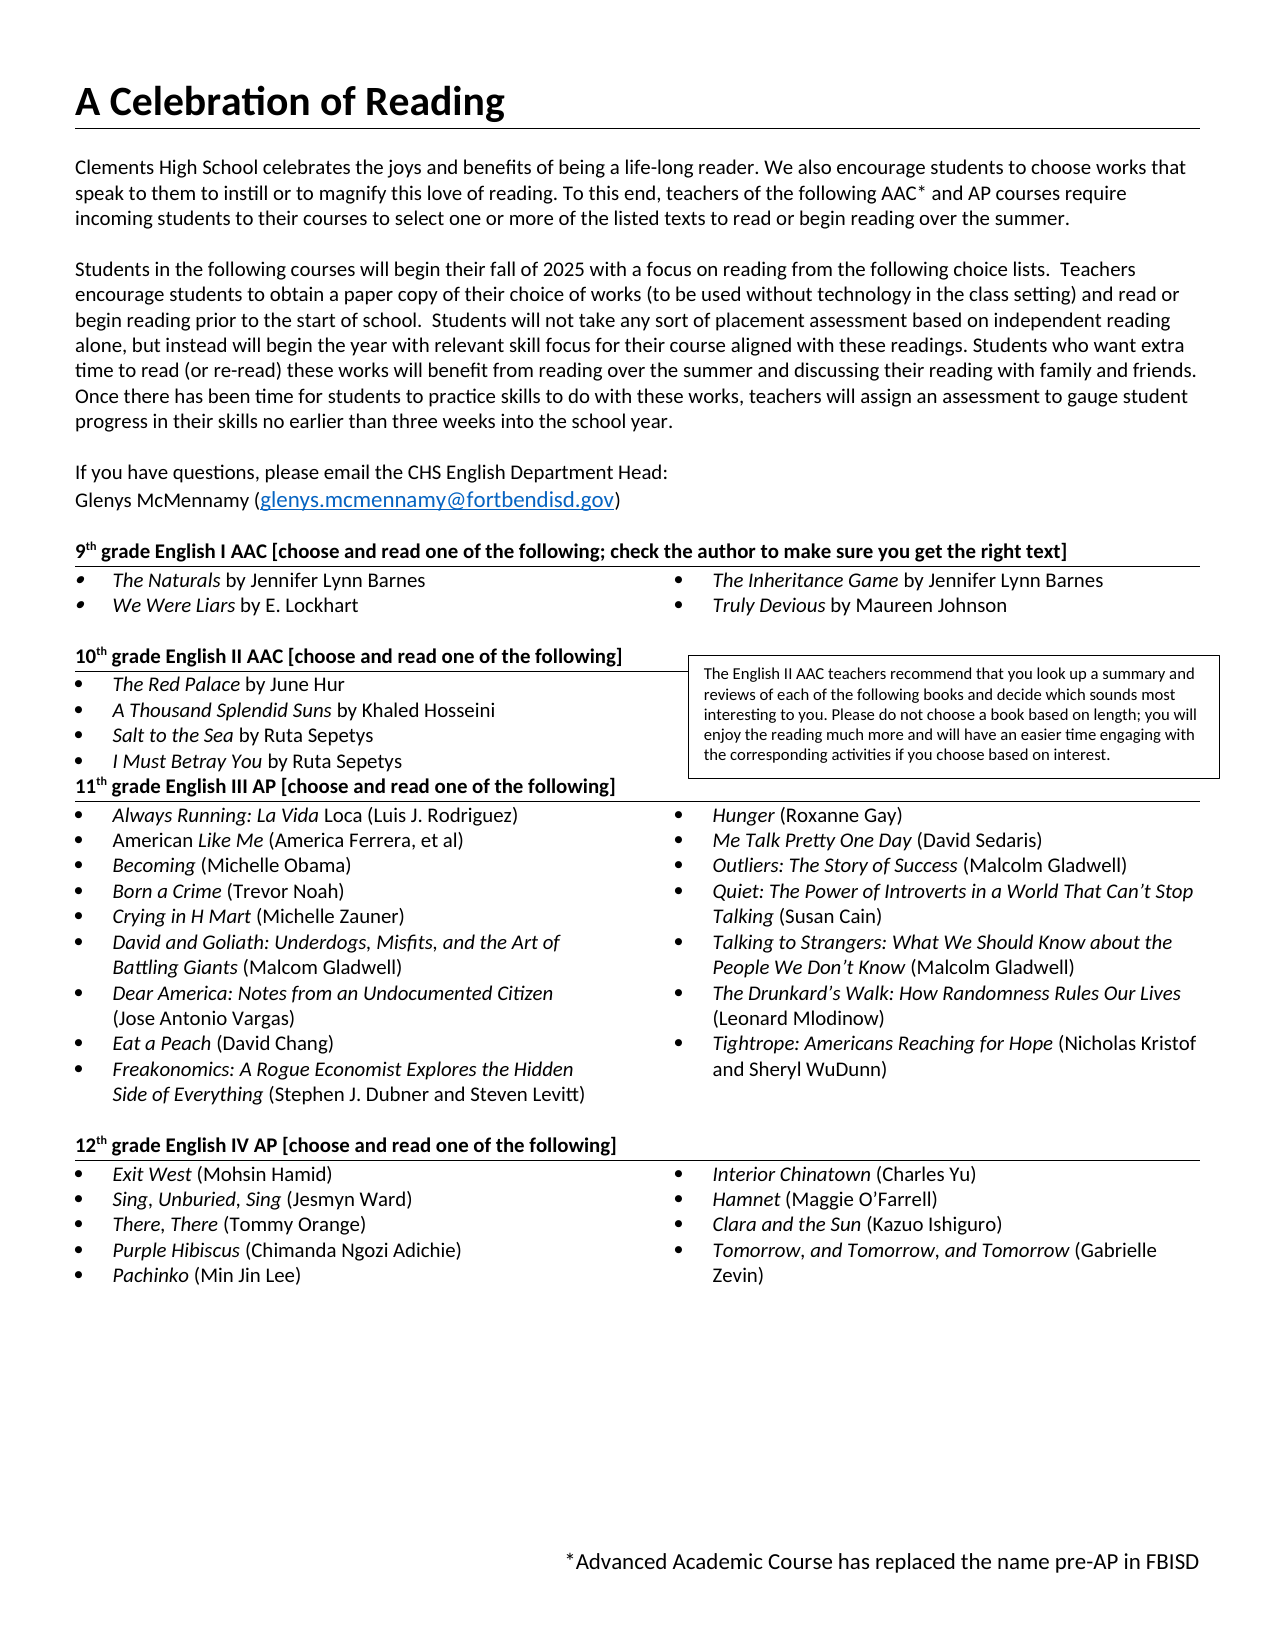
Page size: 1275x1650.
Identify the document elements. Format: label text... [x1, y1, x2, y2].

list There, There (Tommy Orange) [75, 1212, 600, 1237]
list Outliers: The Story of Success (Malcolm Gladwell) [675, 853, 1200, 878]
list Sing, Unburied, Sing (Jesmyn Ward) [75, 1186, 600, 1212]
list The Inheritance Game by Jennifer Lynn Barnes [675, 567, 1200, 592]
list A Thousand Splendid Suns by Khaled Hosseini [75, 697, 600, 722]
list Tightrope: Americans Reaching for Hope (Nicholas Kristof and Sheryl WuDunn) [675, 1031, 1200, 1081]
list Crying in H Mart (Michelle Zauner) [75, 903, 600, 929]
list Born a Crime (Trevor Noah) [75, 878, 600, 903]
text 12th grade English IV AP [choose and read one of the following] [75, 1132, 1200, 1160]
list The Naturals by Jennifer Lynn Barnes [75, 567, 600, 592]
list Quiet: The Power of Introverts in a World That Can’t Stop Talking (Susan Cain) [675, 878, 1200, 929]
list The Drunkard’s Walk: How Randomness Rules Our Lives (Leonard Mlodinow) [675, 980, 1200, 1031]
list Truly Devious by Maureen Johnson [675, 592, 1200, 618]
list Interior Chinatown (Charles Yu) [675, 1161, 1200, 1186]
list Eat a Peach (David Chang) [75, 1031, 600, 1056]
list Me Talk Pretty One Day (David Sedaris) [675, 827, 1200, 853]
list Clara and the Sun (Kazuo Ishiguro) [675, 1212, 1200, 1237]
list Pachinko (Min Jin Lee) [75, 1262, 600, 1288]
text 10th grade English II AAC [choose and read one of the following] [75, 643, 1200, 671]
list Always Running: La Vida Loca (Luis J. Rodriguez) [75, 802, 600, 827]
text Glenys McMennamy (glenys.mcmennamy@fortbendisd.gov) [75, 485, 1200, 513]
text Students in the following courses will begin their fall of 2025 with a focus on reading from the following choice lists. Teachers encourage students to obtain a paper copy of their choice of works (to be used without technology in the class setting) and read or begin reading prior to the start of school. Students will not take any sort of placement assessment based on independent reading alone, but instead will begin the year with relevant skill focus for their course aligned with these readings. Students who want extra time to read (or re-read) these works will benefit from reading over the summer and discussing their reading with family and friends. Once there has been time for students to practice skills to do with these works, teachers will assign an assessment to gauge student progress in their skills no earlier than three weeks into the school year. [75, 256, 1200, 434]
list Hamnet (Maggie O’Farrell) [675, 1186, 1200, 1212]
text 9th grade English I AAC [choose and read one of the following; check the author to make sure you get the right text] [75, 538, 1200, 566]
list Tomorrow, and Tomorrow, and Tomorrow (Gabrielle Zevin) [675, 1237, 1200, 1288]
list Freakonomics: A Rogue Economist Explores the Hidden Side of Everything (Stephen J. Dubner and Steven Levitt) [75, 1056, 600, 1107]
list The Red Palace by June Hur [75, 672, 600, 697]
text 11th grade English III AP [choose and read one of the following] [75, 773, 1200, 801]
list I Must Betray You by Ruta Sepetys [75, 748, 600, 773]
list David and Goliath: Underdogs, Misfits, and the Art of Battling Giants (Malcom Gladwell) [75, 929, 600, 980]
list Becoming (Michelle Obama) [75, 853, 600, 878]
list Dear America: Notes from an Undocumented Citizen (Jose Antonio Vargas) [75, 980, 600, 1031]
list Salt to the Sea by Ruta Sepetys [75, 722, 600, 748]
list American Like Me (America Ferrera, et al) [75, 827, 600, 853]
list Exit West (Mohsin Hamid) [75, 1161, 600, 1186]
text A Celebration of Reading [75, 75, 1200, 128]
text Clements High School celebrates the joys and benefits of being a life-long reader. We also encourage students to choose works that speak to them to instill or to magnify this love of reading. To this end, teachers of the following AAC* and AP courses require incoming students to their courses to select one or more of the listed texts to read or begin reading over the summer. [75, 154, 1200, 231]
text If you have questions, please email the CHS English Department Head: [75, 459, 1200, 485]
list Purple Hibiscus (Chimanda Ngozi Adichie) [75, 1237, 600, 1262]
list Talking to Strangers: What We Should Know about the People We Don’t Know (Malcolm Gladwell) [675, 929, 1200, 980]
list We Were Liars by E. Lockhart [75, 592, 600, 618]
list Hunger (Roxanne Gay) [675, 802, 1200, 827]
